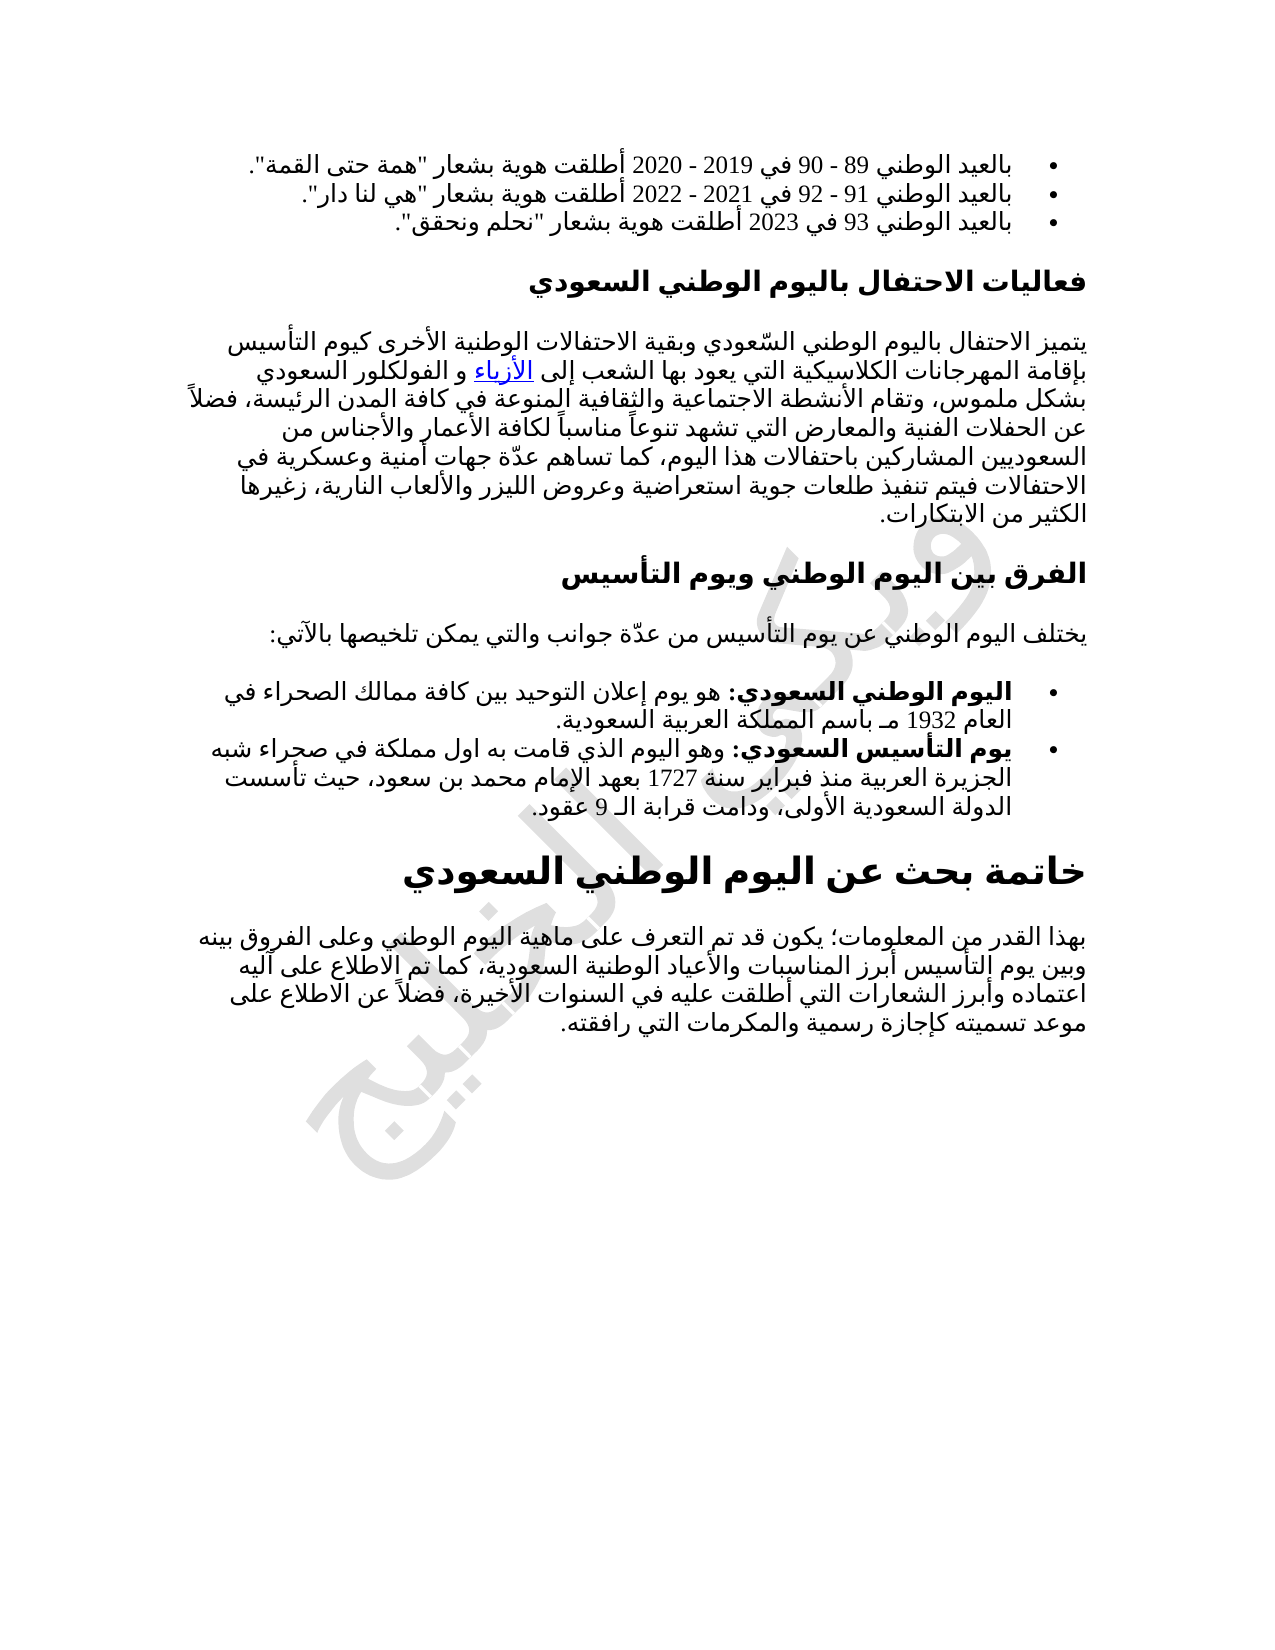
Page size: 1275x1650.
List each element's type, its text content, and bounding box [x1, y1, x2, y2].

text الفرق بين اليوم الوطني ويوم التأسيس [187, 557, 1087, 590]
text بهذا القدر من المعلومات؛ يكون قد تم التعرف على ماهية اليوم الوطني وعلى الفروق بينه وبين يوم التأسيس أبرز المناسبات والأعياد الوطنية السعودية، كما تم الاطلاع على آليه اعتماده وأبرز الشعارات التي أطلقت عليه في السنوات الأخيرة، فضلاً عن الاطلاع على موعد تسميته كإجازة رسمية والمكرمات التي رافقته. [187, 922, 1087, 1037]
list بالعيد الوطني 93 في 2023 أطلقت هوية بشعار "نحلم ونحقق". [187, 207, 1050, 236]
list اليوم الوطني السعودي: هو يوم إعلان التوحيد بين كافة ممالك الصحراء في العام 1932 مـ باسم المملكة العربية السعودية. [187, 677, 1050, 734]
text يتميز الاحتفال باليوم الوطني السّعودي وبقية الاحتفالات الوطنية الأخرى كيوم التأسيس بإقامة المهرجانات الكلاسيكية التي يعود بها الشعب إلى الأزياء و الفولكلور السعودي بشكل ملموس، وتقام الأنشطة الاجتماعية والثقافية المنوعة في كافة المدن الرئيسة، فضلاً عن الحفلات الفنية والمعارض التي تشهد تنوعاً مناسباً لكافة الأعمار والأجناس من السعوديين المشاركين باحتفالات هذا اليوم، كما تساهم عدّة جهات أمنية وعسكرية في الاحتفالات فيتم تنفيذ طلعات جوية استعراضية وعروض الليزر والألعاب النارية، زغيرها الكثير من الابتكارات. [187, 327, 1087, 528]
text فعاليات الاحتفال باليوم الوطني السعودي [187, 265, 1087, 298]
text يختلف اليوم الوطني عن يوم التأسيس من عدّة جوانب والتي يمكن تلخيصها بالآتي: [187, 619, 1087, 648]
list بالعيد الوطني 89 - 90 في 2019 - 2020 أطلقت هوية بشعار "همة حتى القمة". [187, 150, 1050, 179]
text خاتمة بحث عن اليوم الوطني السعودي [187, 850, 1087, 893]
list يوم التأسيس السعودي: وهو اليوم الذي قامت به اول مملكة في صحراء شبه الجزيرة العربية منذ فبراير سنة 1727 بعهد الإمام محمد بن سعود، حيث تأسست الدولة السعودية الأولى، ودامت قرابة الـ 9 عقود. [187, 734, 1050, 821]
list بالعيد الوطني 91 - 92 في 2021 - 2022 أطلقت هوية بشعار "هي لنا دار". [187, 179, 1050, 207]
